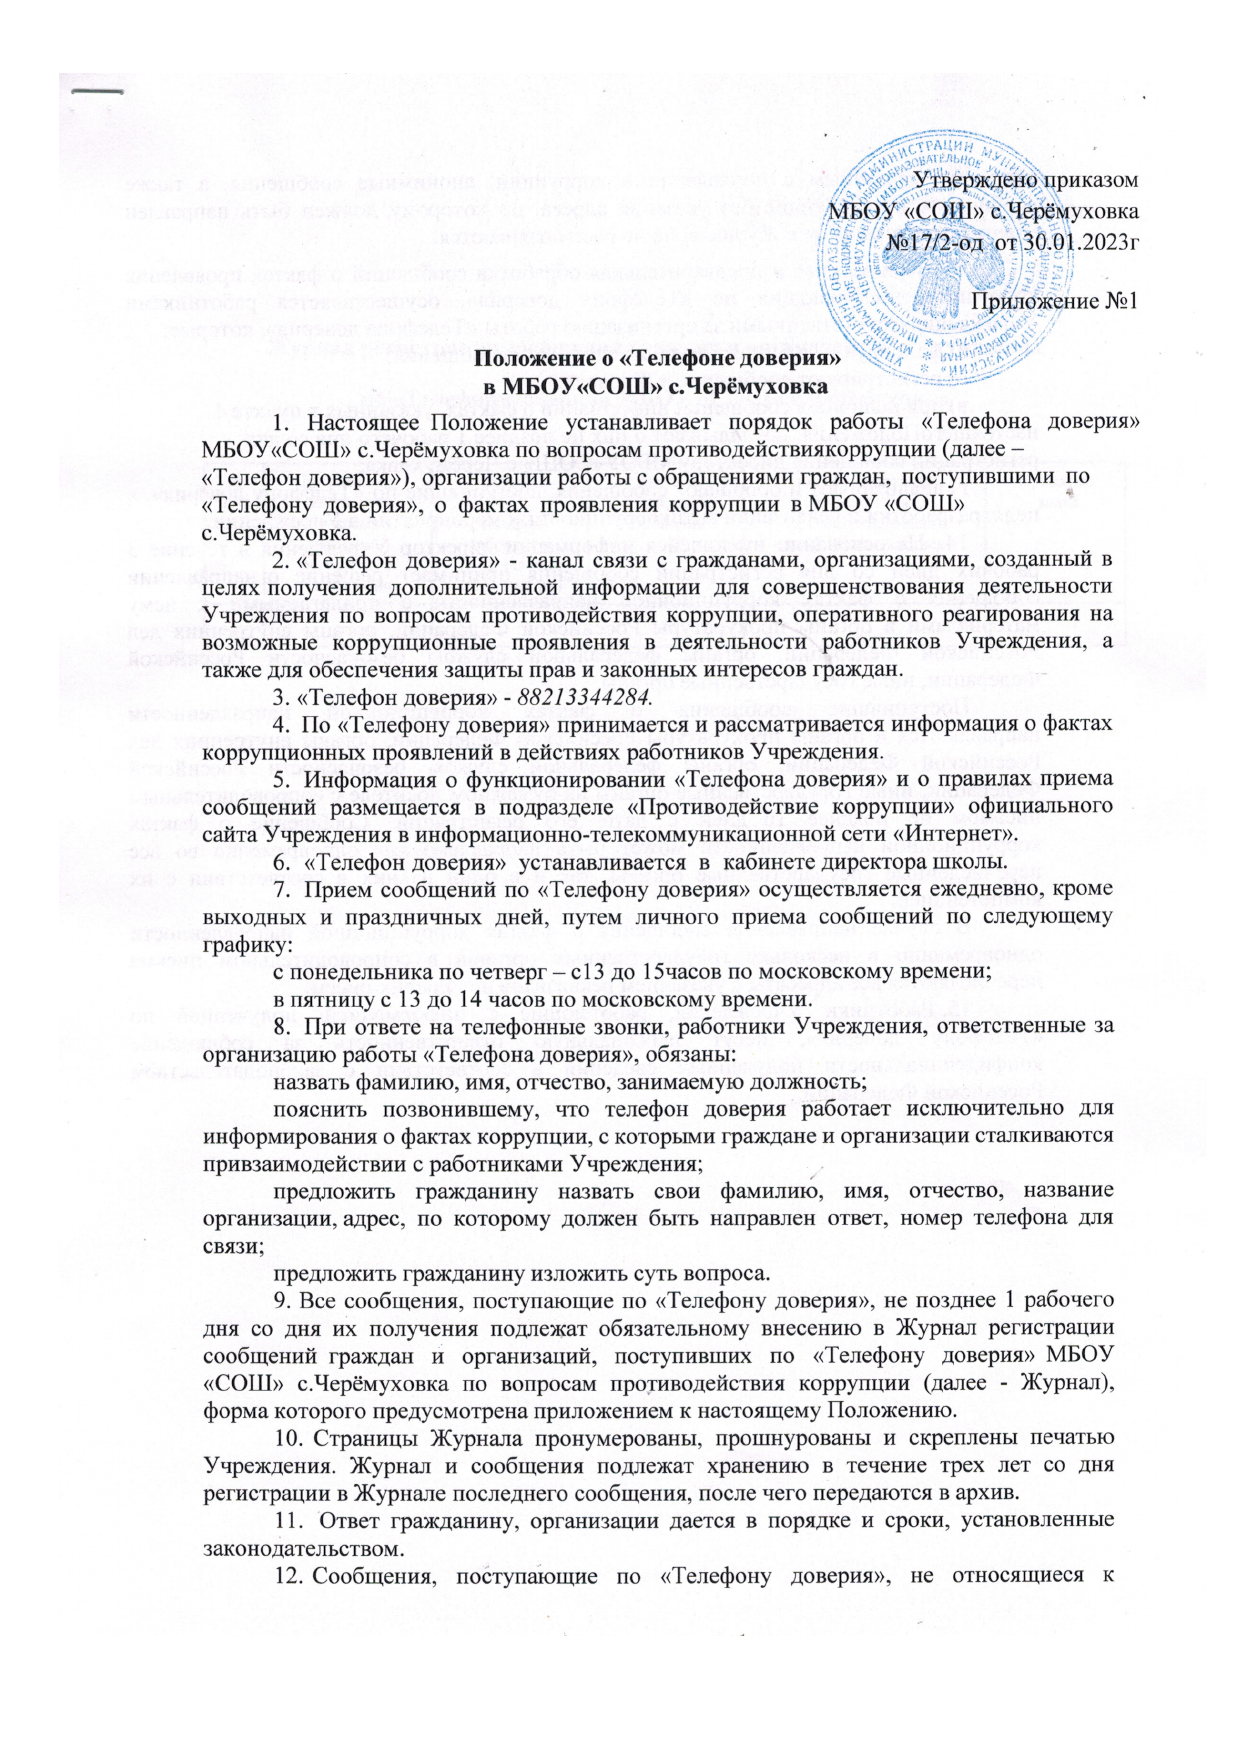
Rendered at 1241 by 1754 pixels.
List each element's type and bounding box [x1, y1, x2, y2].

picture [59, 73, 1207, 1636]
